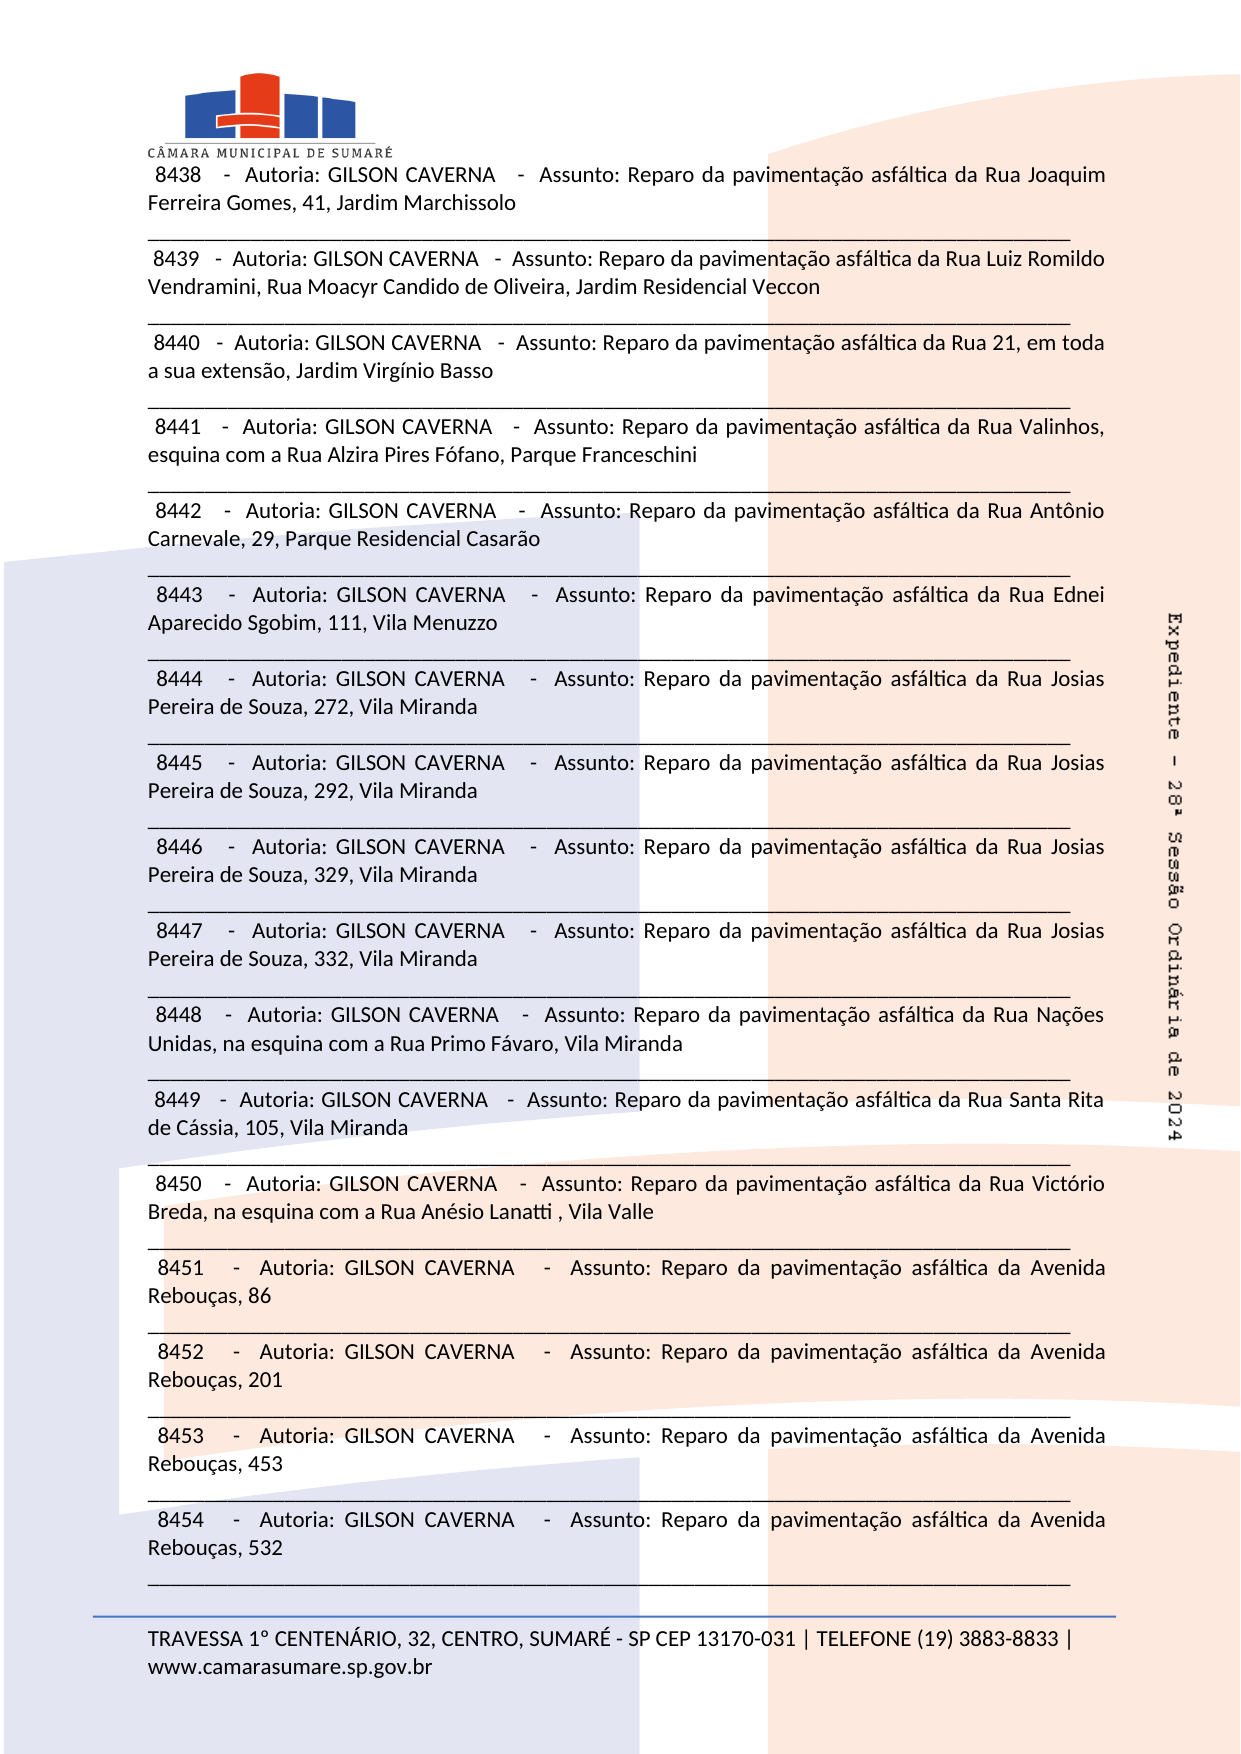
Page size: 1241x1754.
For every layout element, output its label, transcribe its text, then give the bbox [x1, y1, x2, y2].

text _________________________________________________________________________________ [148, 636, 1107, 664]
text _________________________________________________________________________________ [148, 1393, 1107, 1421]
text 8446 - Autoria: GILSON CAVERNA - Assunto: Reparo da pavimentação asfáltica da Rua Josias Pereira de Souza, 329, Vila Miranda [148, 832, 1107, 888]
text 8448 - Autoria: GILSON CAVERNA - Assunto: Reparo da pavimentação asfáltica da Rua Nações Unidas, na esquina com a Rua Primo Fávaro, Vila Miranda [148, 1001, 1107, 1057]
text _________________________________________________________________________________ [148, 468, 1107, 496]
text 8443 - Autoria: GILSON CAVERNA - Assunto: Reparo da pavimentação asfáltica da Rua Ednei Aparecido Sgobim, 111, Vila Menuzzo [148, 580, 1107, 636]
text 8440 - Autoria: GILSON CAVERNA - Assunto: Reparo da pavimentação asfáltica da Rua 21, em toda a sua extensão, Jardim Virgínio Basso [148, 328, 1107, 384]
text 8449 - Autoria: GILSON CAVERNA - Assunto: Reparo da pavimentação asfáltica da Rua Santa Rita de Cássia, 105, Vila Miranda [148, 1085, 1107, 1141]
text _________________________________________________________________________________ [148, 300, 1107, 328]
text 8452 - Autoria: GILSON CAVERNA - Assunto: Reparo da pavimentação asfáltica da Avenida Rebouças, 201 [148, 1337, 1107, 1393]
text 8453 - Autoria: GILSON CAVERNA - Assunto: Reparo da pavimentação asfáltica da Avenida Rebouças, 453 [148, 1421, 1107, 1477]
text 8451 - Autoria: GILSON CAVERNA - Assunto: Reparo da pavimentação asfáltica da Avenida Rebouças, 86 [148, 1253, 1107, 1309]
text _________________________________________________________________________________ [148, 1225, 1107, 1253]
text _________________________________________________________________________________ [148, 720, 1107, 748]
picture [1142, 609, 1205, 1145]
text _________________________________________________________________________________ [148, 804, 1107, 832]
text 8444 - Autoria: GILSON CAVERNA - Assunto: Reparo da pavimentação asfáltica da Rua Josias Pereira de Souza, 272, Vila Miranda [148, 664, 1107, 720]
text 8445 - Autoria: GILSON CAVERNA - Assunto: Reparo da pavimentação asfáltica da Rua Josias Pereira de Souza, 292, Vila Miranda [148, 748, 1107, 804]
text _________________________________________________________________________________ [148, 1477, 1107, 1505]
text _________________________________________________________________________________ [148, 384, 1107, 412]
text _________________________________________________________________________________ [148, 1561, 1107, 1589]
text 8441 - Autoria: GILSON CAVERNA - Assunto: Reparo da pavimentação asfáltica da Rua Valinhos, esquina com a Rua Alzira Pires Fófano, Parque Franceschini [148, 412, 1107, 468]
text _________________________________________________________________________________ [148, 216, 1107, 244]
text 8442 - Autoria: GILSON CAVERNA - Assunto: Reparo da pavimentação asfáltica da Rua Antônio Carnevale, 29, Parque Residencial Casarão [148, 496, 1107, 552]
text 8450 - Autoria: GILSON CAVERNA - Assunto: Reparo da pavimentação asfáltica da Rua Victório Breda, na esquina com a Rua Anésio Lanatti , Vila Valle [148, 1169, 1107, 1225]
text _________________________________________________________________________________ [148, 1309, 1107, 1337]
picture [147, 73, 394, 160]
text 8447 - Autoria: GILSON CAVERNA - Assunto: Reparo da pavimentação asfáltica da Rua Josias Pereira de Souza, 332, Vila Miranda [148, 917, 1107, 973]
text _________________________________________________________________________________ [148, 552, 1107, 580]
text 8454 - Autoria: GILSON CAVERNA - Assunto: Reparo da pavimentação asfáltica da Avenida Rebouças, 532 [148, 1505, 1107, 1561]
text _________________________________________________________________________________ [148, 973, 1107, 1001]
text _________________________________________________________________________________ [148, 1057, 1107, 1085]
text _________________________________________________________________________________ [148, 888, 1107, 917]
text 8438 - Autoria: GILSON CAVERNA - Assunto: Reparo da pavimentação asfáltica da Rua Joaquim Ferreira Gomes, 41, Jardim Marchissolo [148, 160, 1107, 216]
text _________________________________________________________________________________ [148, 1141, 1107, 1169]
text 8439 - Autoria: GILSON CAVERNA - Assunto: Reparo da pavimentação asfáltica da Rua Luiz Romildo Vendramini, Rua Moacyr Candido de Oliveira, Jardim Residencial Veccon [148, 244, 1107, 300]
